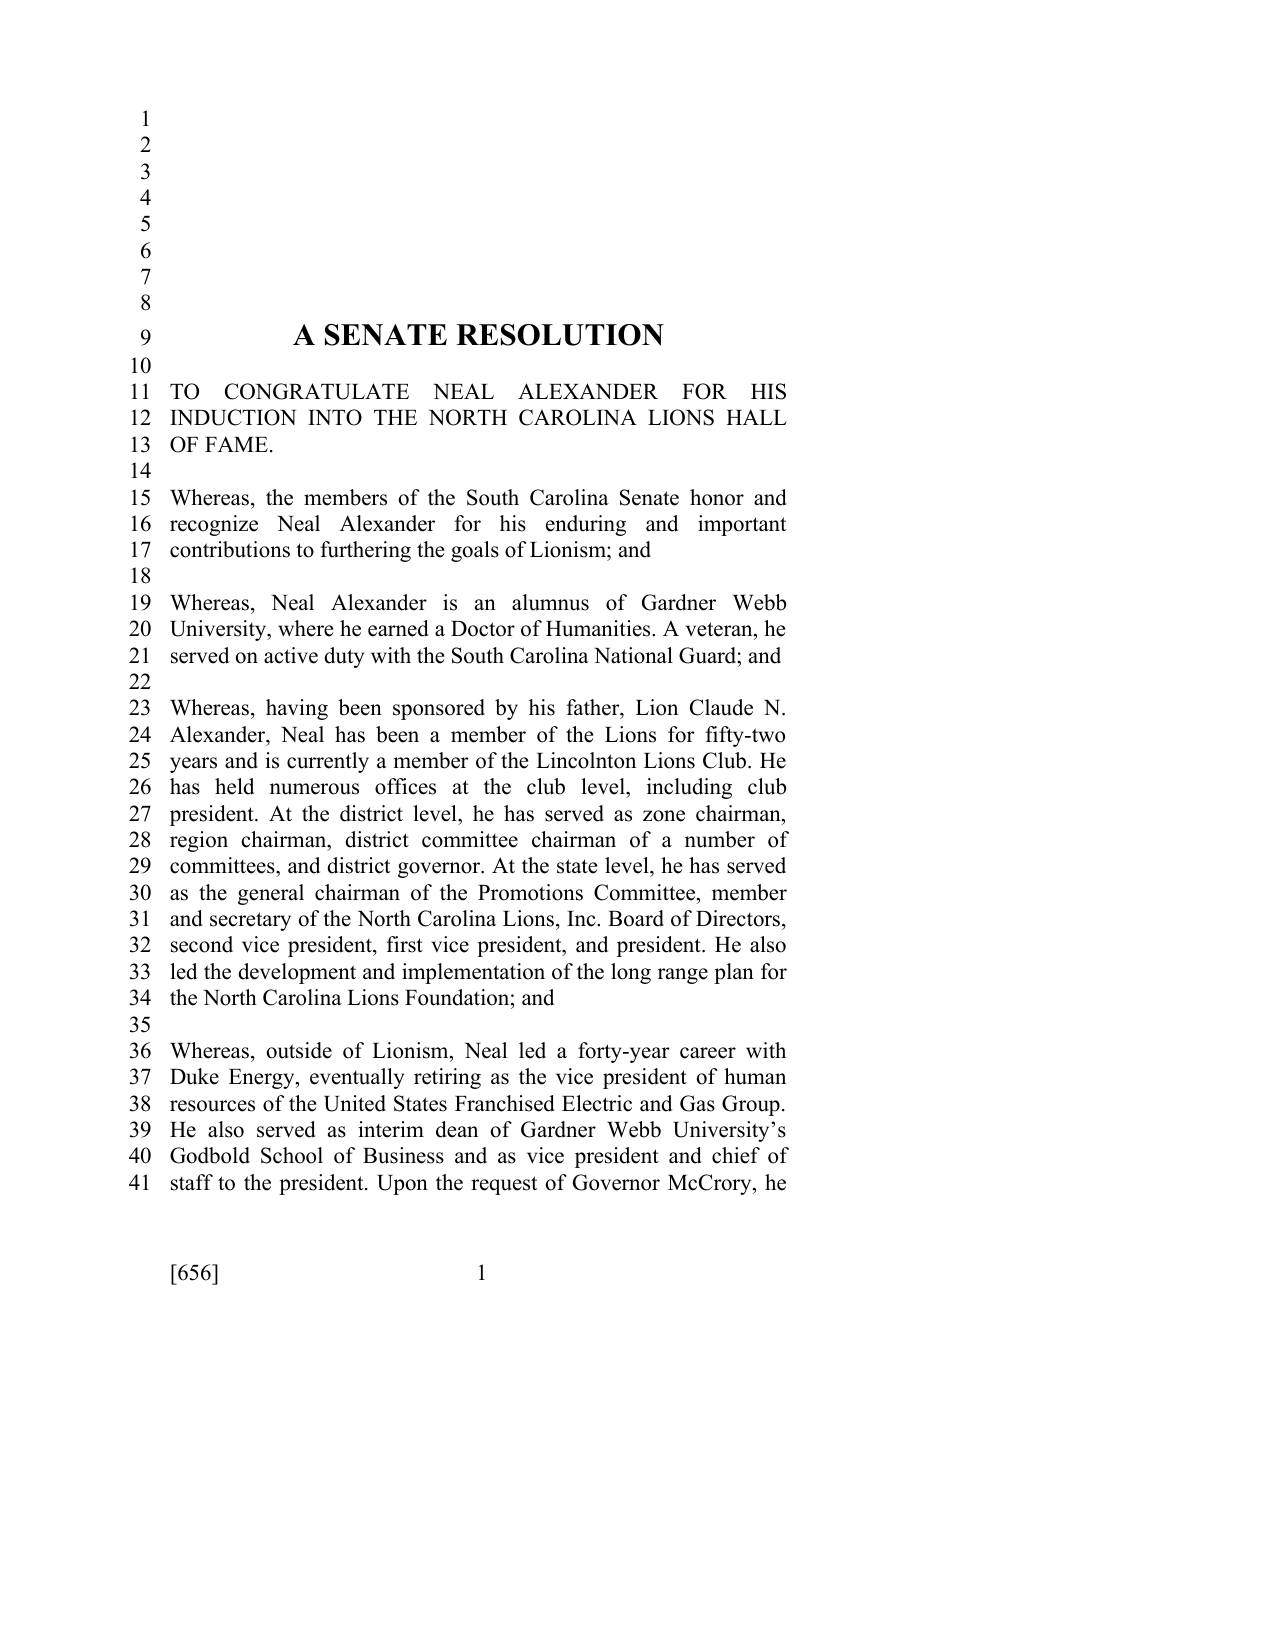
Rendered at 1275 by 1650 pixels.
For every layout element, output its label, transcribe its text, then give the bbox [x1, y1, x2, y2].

text TO CONGRATULATE NEAL ALEXANDER FOR HIS INDUCTION INTO THE NORTH CAROLINA LIONS HALL OF FAME. [169, 378, 787, 457]
text Whereas, the members of the South Carolina Senate honor and recognize Neal Alexander for his enduring and important contributions to furthering the goals of Lionism; and [169, 483, 787, 563]
text Whereas, Neal Alexander is an alumnus of Gardner Webb University, where he earned a Doctor of Humanities. A veteran, he served on active duty with the South Carolina National Guard; and [169, 589, 787, 668]
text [169, 1037, 787, 1195]
text Whereas, having been sponsored by his father, Lion Claude N. Alexander, Neal has been a member of the Lions for fifty-two years and is currently a member of the Lincolnton Lions Club. He has held numerous offices at the club level, including club president. At the district level, he has served as zone chairman, region chairman, district committee chairman of a number of committees, and district governor. At the state level, he has served as the general chairman of the Promotions Committee, member and secretary of the North Carolina Lions, Inc. Board of Directors, second vice president, first vice president, and president. He also led the development and implementation of the long range plan for the North Carolina Lions Foundation; and [169, 694, 787, 1011]
text A SENATE RESOLUTION [169, 316, 787, 352]
